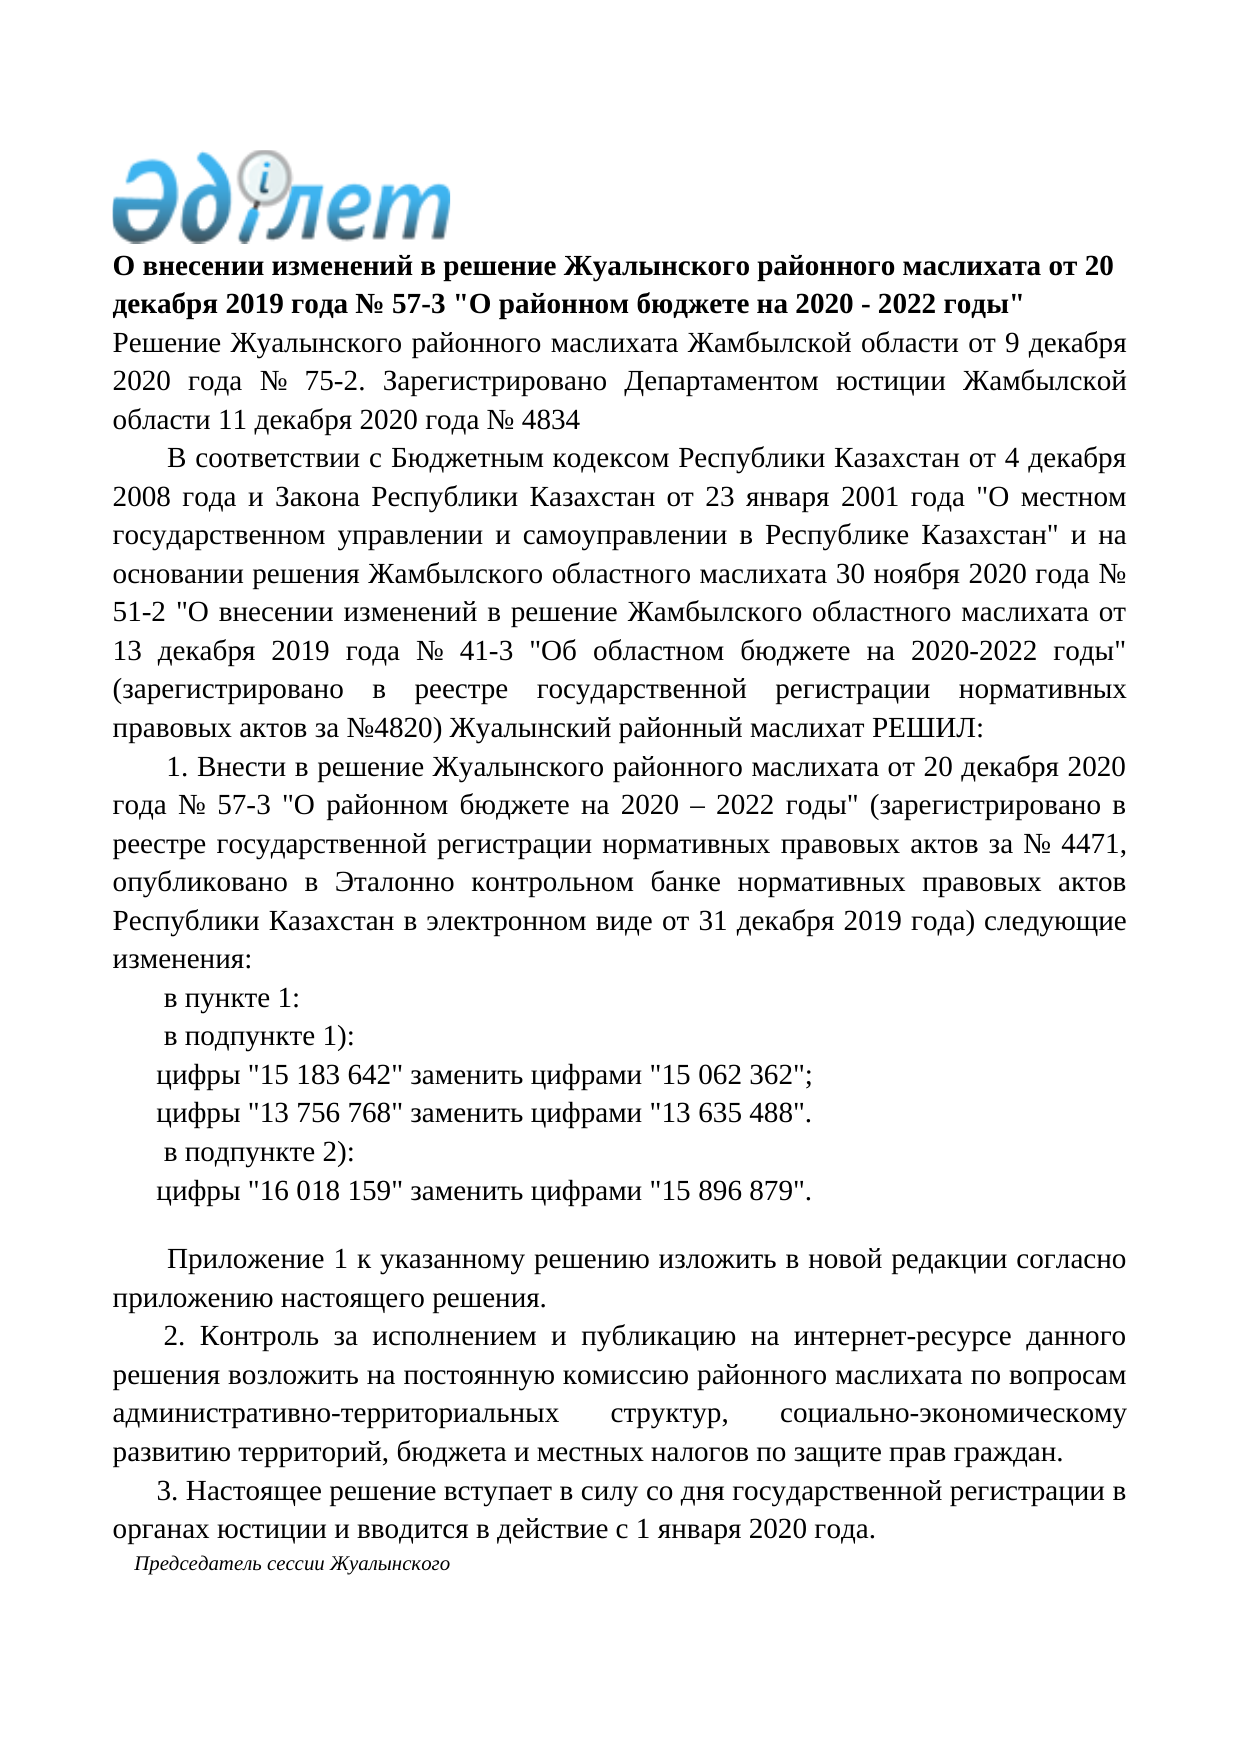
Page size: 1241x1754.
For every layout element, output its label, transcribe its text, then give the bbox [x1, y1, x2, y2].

table_header Председатель сессии Жуалынского [101, 1550, 1240, 1581]
text в пункте 1: [112, 980, 1128, 1013]
text 2. Контроль за исполнением и публикацию на интернет-ресурсе данного решения возложить на постоянную комиссию районного маслихата по вопросам административно-территориальных структур, социально-экономическому развитию территорий, бюджета и местных налогов по защите прав граждан. [112, 1318, 1128, 1468]
text цифры "16 018 159" заменить цифрами "15 896 879". [112, 1173, 1128, 1206]
text О внесении изменений в решение Жуалынского районного маслихата от 20 декабря 2019 года № 57-3 "О районном бюджете на 2020 - 2022 годы" [112, 248, 1128, 320]
picture [112, 150, 451, 244]
text в подпункте 2): [112, 1134, 1128, 1168]
text цифры "15 183 642" заменить цифрами "15 062 362"; [112, 1057, 1128, 1091]
text 3. Настоящее решение вступает в силу со дня государственной регистрации в органах юстиции и вводится в действие с 1 января 2020 года. [112, 1473, 1128, 1545]
text 1. Внести в решение Жуалынского районного маслихата от 20 декабря 2020 года № 57-3 "О районном бюджете на 2020 – 2022 годы" (зарегистрировано в реестре государственной регистрации нормативных правовых актов за № 4471, опубликовано в Эталонно контрольном банке нормативных правовых актов Республики Казахстан в электронном виде от 31 декабря 2019 года) следующие изменения: [112, 749, 1128, 975]
text в подпункте 1): [112, 1018, 1128, 1052]
text Приложение 1 к указанному решению изложить в новой редакции согласно приложению настоящего решения. [112, 1241, 1128, 1313]
text В соответствии с Бюджетным кодексом Республики Казахстан от 4 декабря 2008 года и Закона Республики Казахстан от 23 января 2001 года "О местном государственном управлении и самоуправлении в Республике Казахстан" и на основании решения Жамбылского областного маслихата 30 ноября 2020 года № 51-2 "О внесении изменений в решение Жамбылского областного маслихата от 13 декабря 2019 года № 41-3 "Об областном бюджете на 2020-2022 годы" (зарегистрировано в реестре государственной регистрации нормативных правовых актов за №4820) Жуалынский районный маслихат РЕШИЛ: [112, 440, 1128, 744]
text Решение Жуалынского районного маслихата Жамбылской области от 9 декабря 2020 года № 75-2. Зарегистрировано Департаментом юстиции Жамбылской области 11 декабря 2020 года № 4834 [112, 325, 1128, 435]
text цифры "13 756 768" заменить цифрами "13 635 488". [112, 1096, 1128, 1129]
